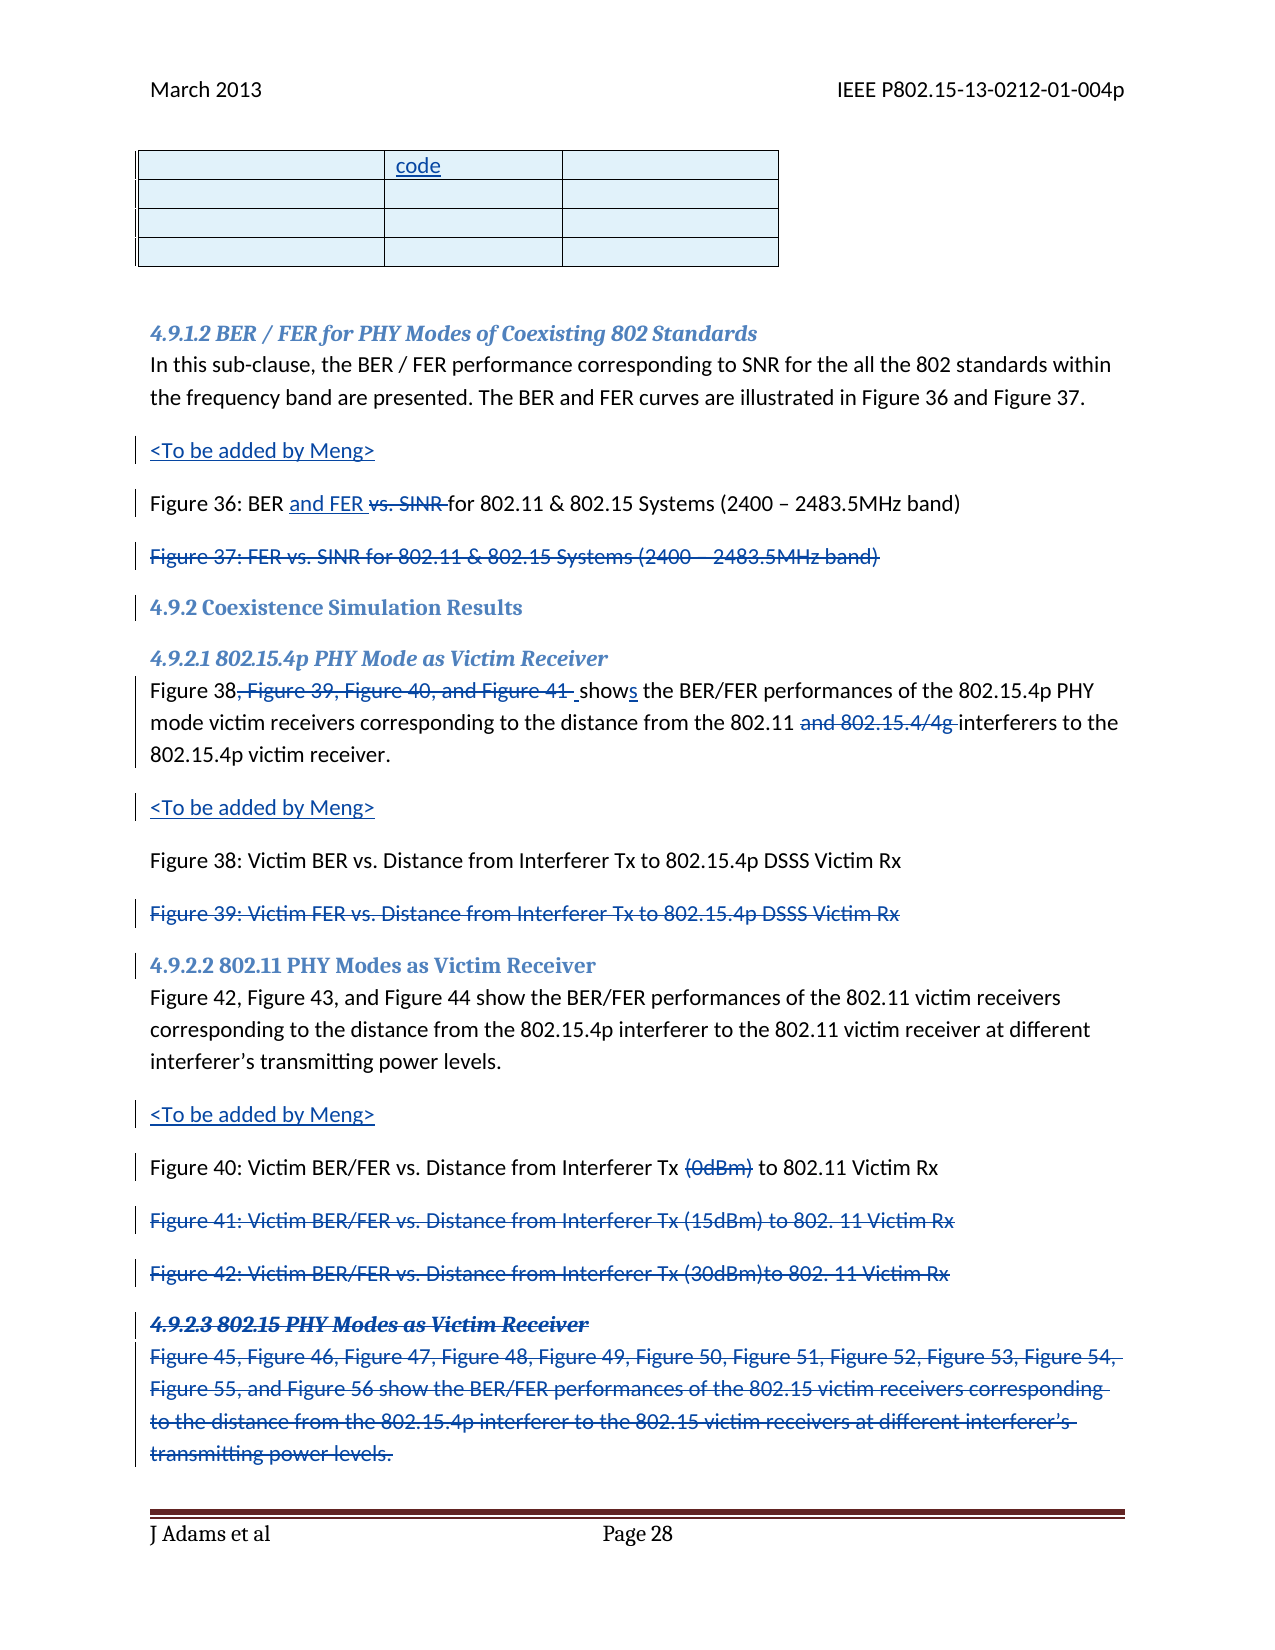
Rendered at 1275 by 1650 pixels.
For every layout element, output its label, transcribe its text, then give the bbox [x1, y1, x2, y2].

text Figure 36: BER for 802.11 & 802.15 Systems (2400 – 2483.5MHz band) [150, 489, 1125, 517]
text Figure 42, Figure 43, and Figure 44 show the BER/FER performances of the 802.11 victim receivers corresponding to the distance from the 802.15.4p interferer to the 802.11 victim receiver at different interferer’s transmitting power levels. [150, 983, 1125, 1075]
text Figure 40: Victim BER/FER vs. Distance from Interferer Tx to 802.11 Victim Rx [150, 1153, 1125, 1181]
text Figure 38: Victim BER vs. Distance from Interferer Tx to 802.15.4p DSSS Victim Rx [150, 846, 1125, 874]
text In this sub-clause, the BER / FER performance corresponding to SNR for the all the 802 standards within the frequency band are presented. The BER and FER curves are illustrated in Figure 36 and Figure 37. [150, 351, 1125, 411]
subtitle 4.9.2 Coexistence Simulation Results [150, 595, 1125, 621]
subtitle 4.9.1.2 BER / FER for PHY Modes of Coexisting 802 Standards [150, 320, 1125, 347]
text Figure 38show the BER/FER performances of the 802.15.4p PHY mode victim receivers corresponding to the distance from the 802.11 interferers to the 802.15.4p victim receiver. [150, 676, 1125, 768]
subtitle 4.9.2.2 802.11 PHY Modes as Victim Receiver [150, 952, 1125, 979]
subtitle 4.9.2.1 802.15.4p PHY Mode as Victim Receiver [150, 646, 1125, 672]
